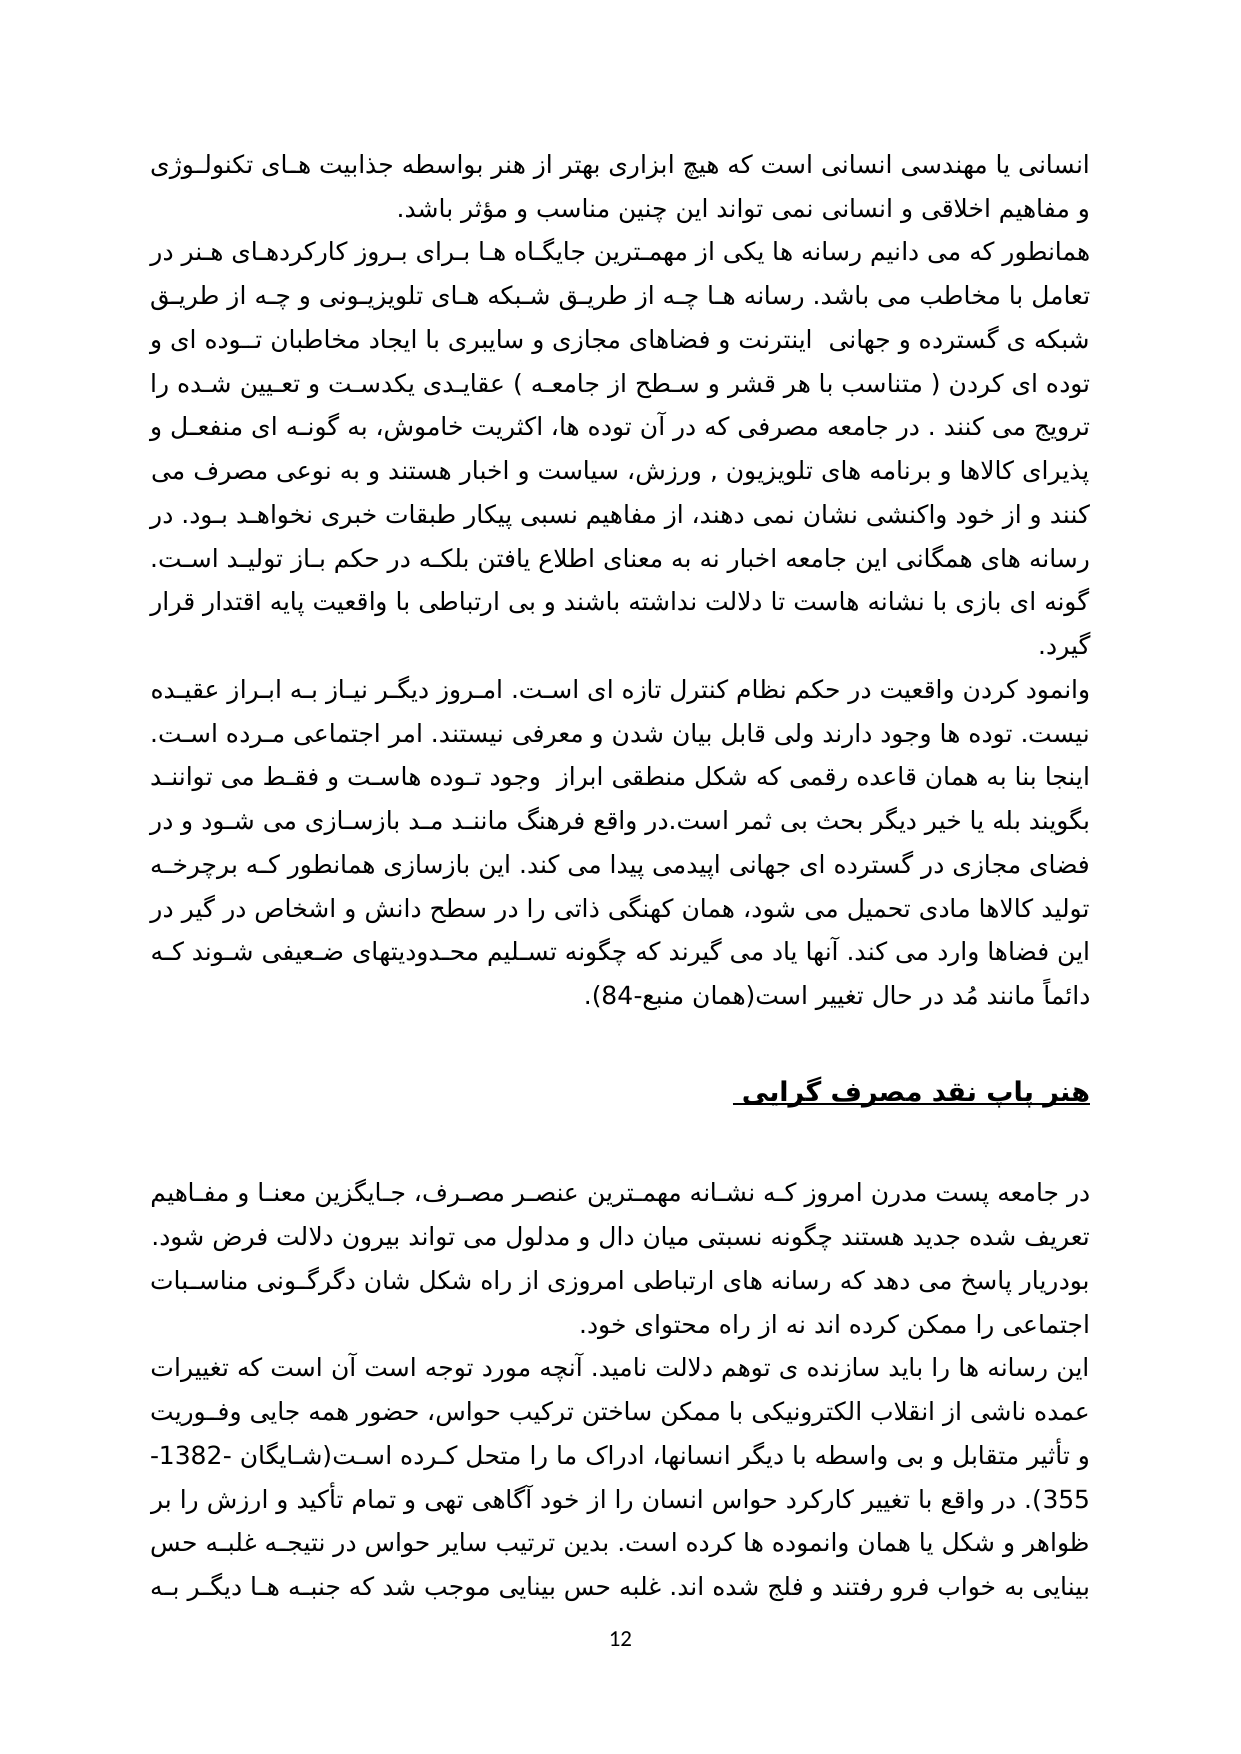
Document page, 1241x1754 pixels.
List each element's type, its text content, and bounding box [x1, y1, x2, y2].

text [150, 1354, 1090, 1602]
text هنر پاپ نقد مصرف گرایی [150, 1076, 1090, 1108]
text وانمود کردن واقعیت در حکم نظام کنترل تازه ای است. امروز دیگر نیاز به ابراز عقیده نیست. توده ها وجود دارند ولی قابل بیان شدن و معرفی نیستند. امر اجتماعی مرده است. اینجا بنا به همان قاعده رقمی که شکل منطقی ابراز وجود توده هاست و فقط می توانند بگویند بله یا خیر دیگر بحث بی ثمر است.در واقع فرهنگ مانند مد بازسازی می شود و در فضای مجازی در گسترده ای جهانی اپیدمی پیدا می کند. این بازسازی همانطور که برچرخه تولید کالاها مادی تحمیل می شود، همان کهنگی ذاتی را در سطح دانش و اشخاص در گیر در این فضاها وارد می کند. آنها یاد می گیرند که چگونه تسلیم محدودیتهای ضعیفی شوند که دائماً مانند مُد در حال تغییر است(همان منبع-84). [150, 675, 1090, 1010]
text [150, 150, 1090, 223]
text همانطور که می دانیم رسانه ها یکی از مهمترین جایگاه ها برای بروز کارکردهای هنر در تعامل با مخاطب می باشد. رسانه ها چه از طریق شبکه های تلویزیونی و چه از طریق شبکه ی گسترده و جهانی اینترنت و فضاهای مجازی و سایبری با ایجاد مخاطبان توده ای و توده ای کردن ( متناسب با هر قشر و سطح از جامعه ) عقایدی یکدست و تعیین شده را ترویج می کنند . در جامعه مصرفی که در آن توده ها، اکثریت خاموش، به گونه ای منفعل و پذیرای کالاها و برنامه های تلویزیون , ورزش، سیاست و اخبار هستند و به نوعی مصرف می کنند و از خود واکنشی نشان نمی دهند، از مفاهیم نسبی پیکار طبقات خبری نخواهد بود. در رسانه های همگانی این جامعه اخبار نه به معنای اطلاع یافتن بلکه در حکم باز تولید است. گونه ای بازی با نشانه هاست تا دلالت نداشته باشند و بی ارتباطی با واقعیت پایه اقتدار قرار گیرد. [150, 237, 1090, 660]
text در جامعه پست مدرن امروز که نشانه مهمترین عنصر مصرف، جایگزین معنا و مفاهیم تعریف شده جدید هستند چگونه نسبتی میان دال و مدلول می تواند بیرون دلالت فرض شود. بودریار پاسخ می دهد که رسانه های ارتباطی امروزی از راه شکل شان دگرگونی مناسبات اجتماعی را ممکن کرده اند نه از راه محتوای خود. [150, 1179, 1090, 1339]
